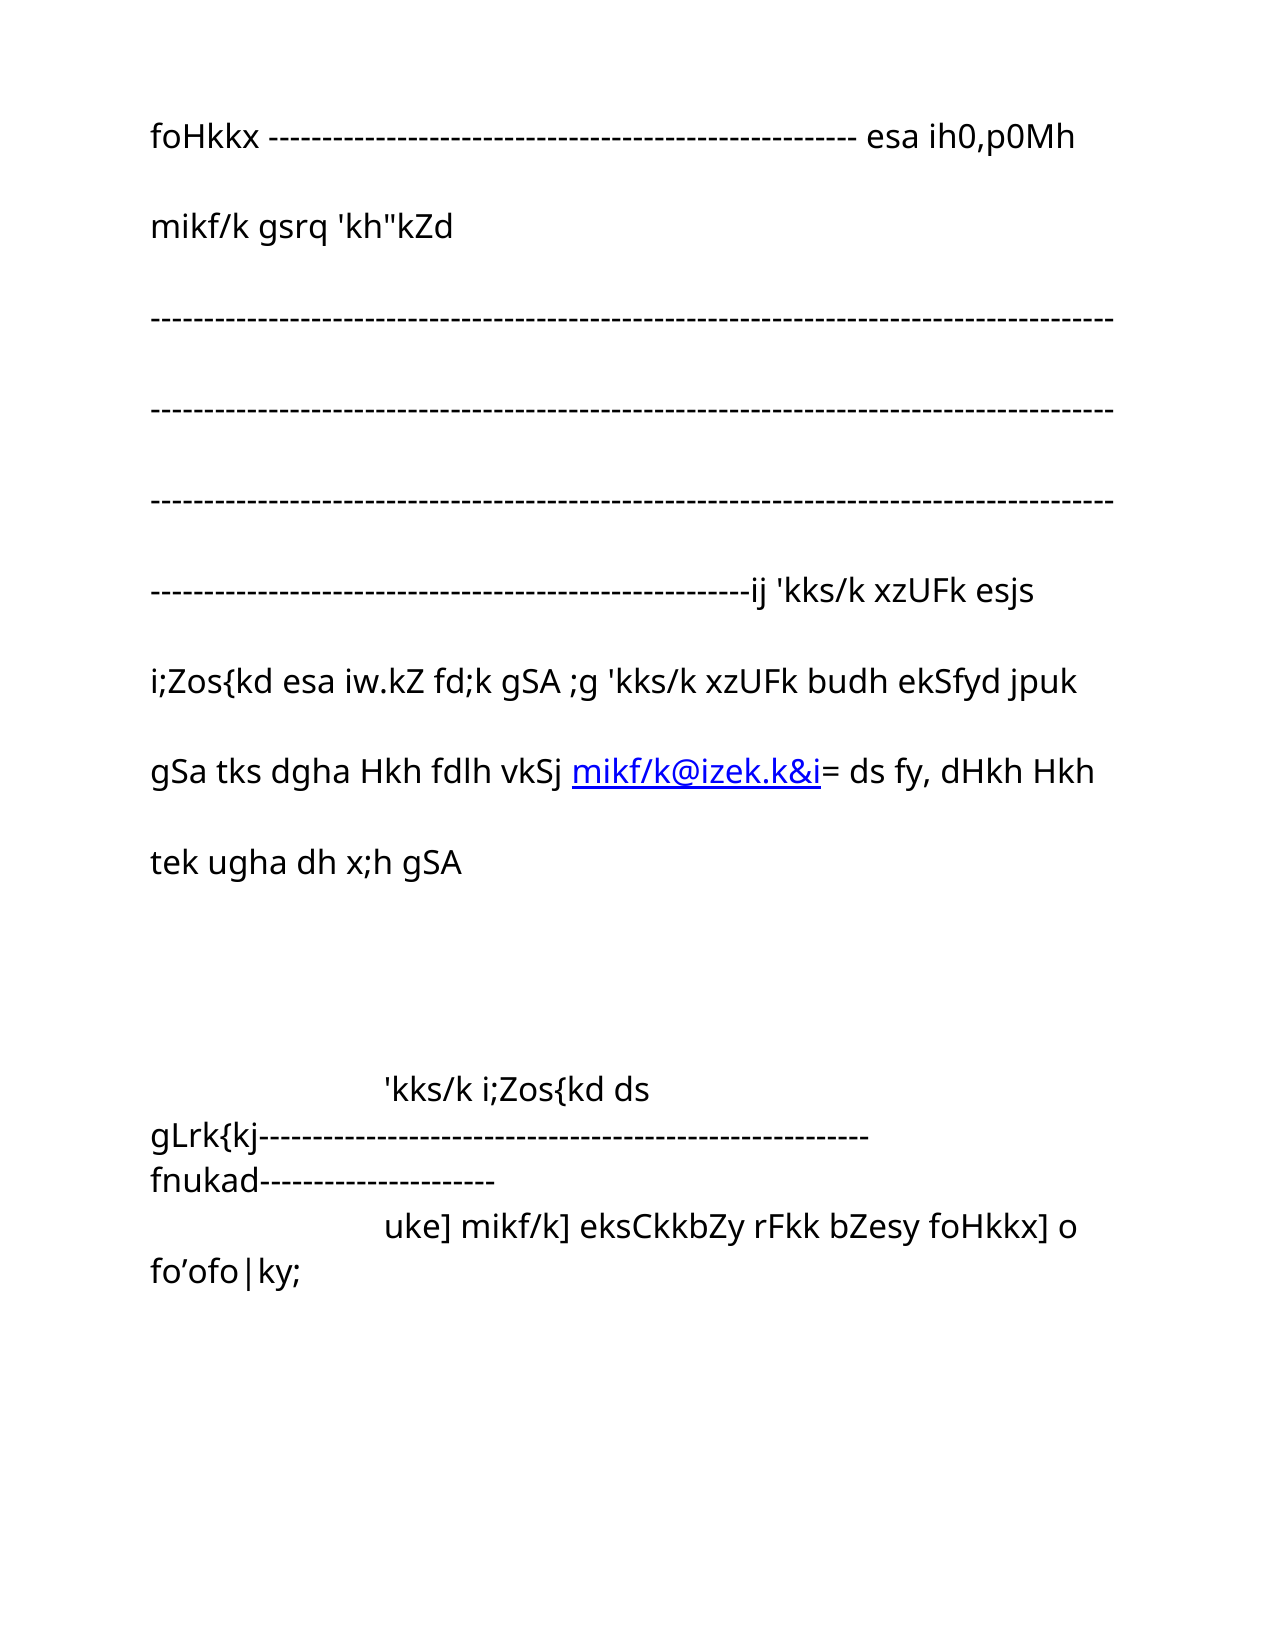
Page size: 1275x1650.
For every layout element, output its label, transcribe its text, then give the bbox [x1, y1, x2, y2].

text uke] mikf/k] eksCkkbZy rFkk bZesy foHkkx] o fo’ofo|ky; [150, 1202, 1125, 1293]
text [150, 112, 1125, 884]
text fnukad---------------------- [150, 1157, 1125, 1202]
text 'kks/k i;Zos{kd ds gLrk{kj--------------------------------------------------------- [150, 1066, 1125, 1157]
